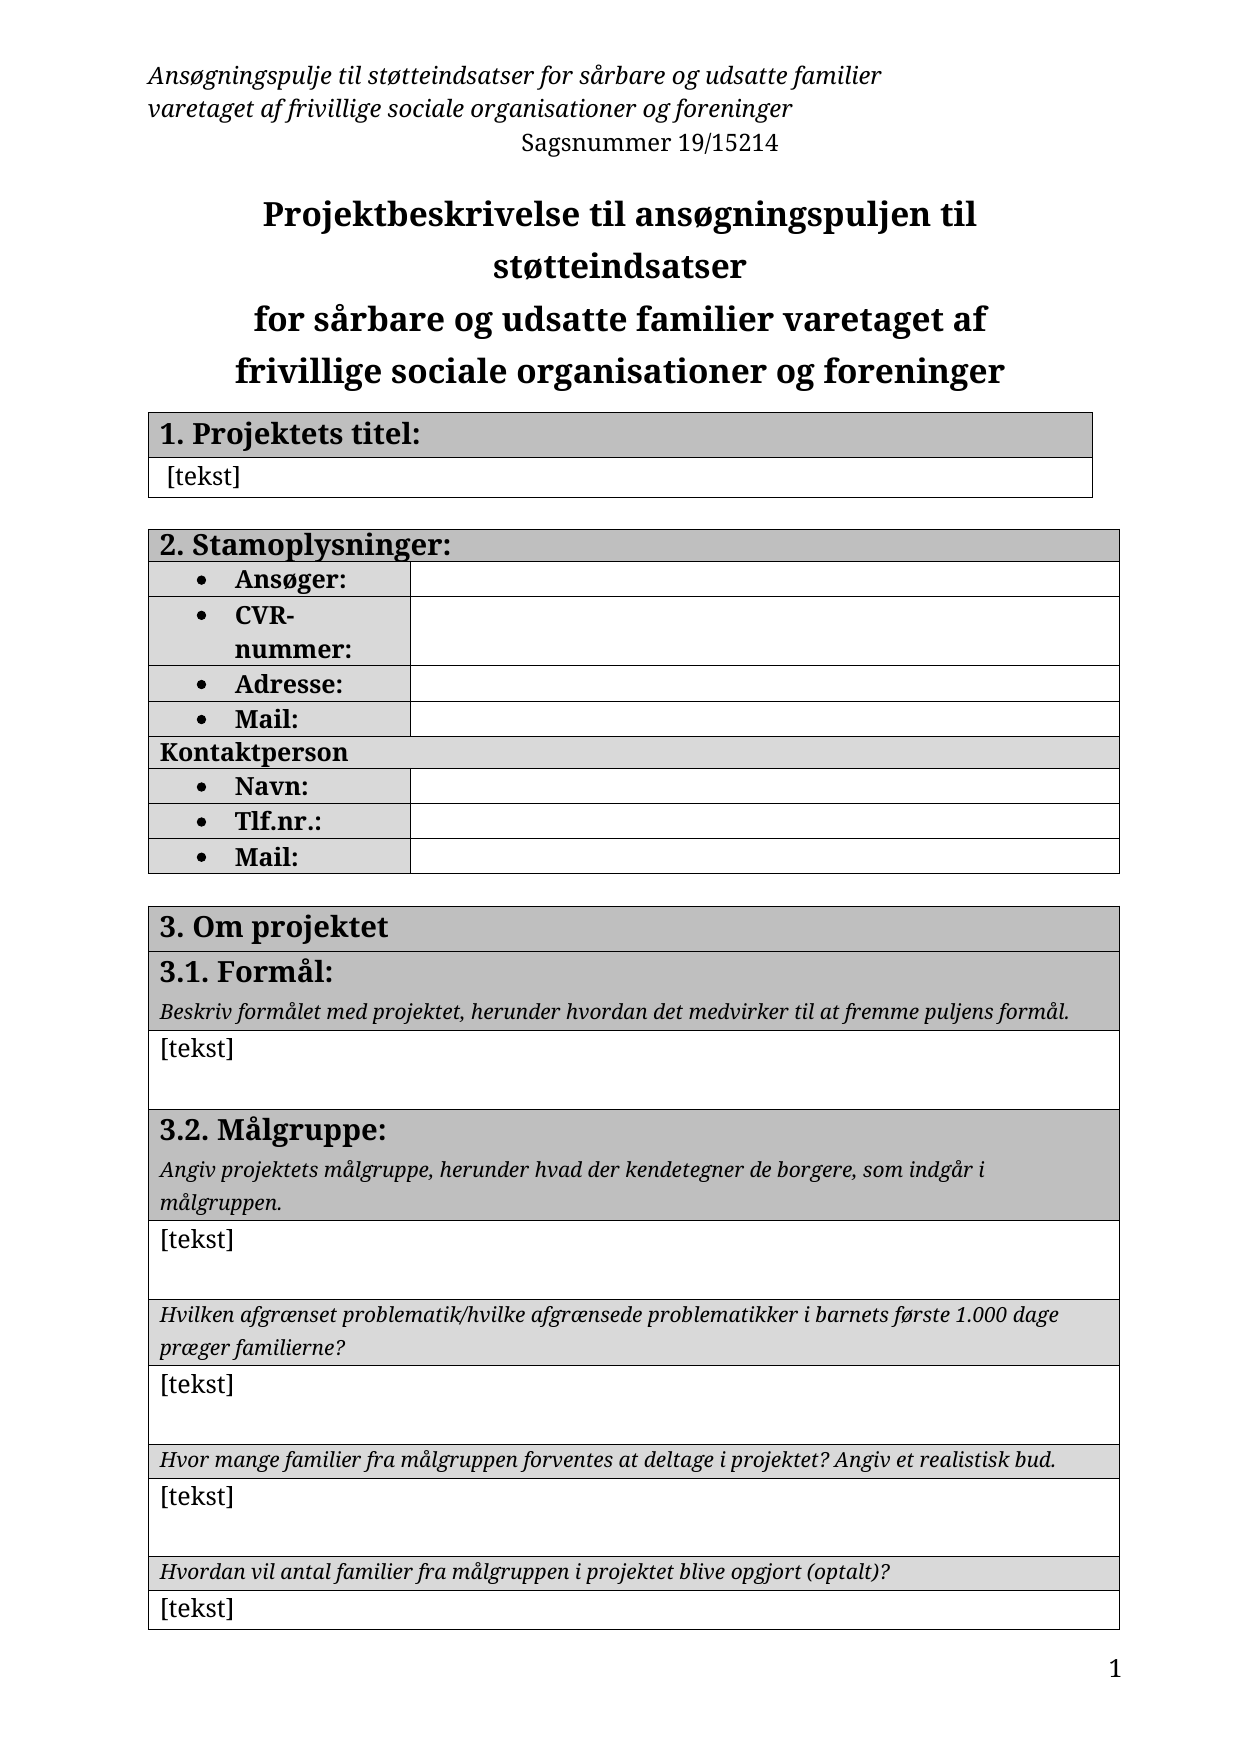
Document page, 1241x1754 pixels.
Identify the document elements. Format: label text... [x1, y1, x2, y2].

table_header 2. Stamoplysninger: [149, 530, 1119, 561]
table_cell Hvor mange familier fra målgruppen forventes at deltage i projektet? Angiv et realistisk bud. [149, 1445, 1119, 1478]
table_cell [411, 804, 1119, 838]
table_cell [411, 769, 1119, 803]
table_cell Kontaktperson [149, 737, 410, 768]
table_cell Navn: [149, 769, 410, 803]
table_cell [tekst] [149, 1479, 1119, 1556]
table_cell [411, 839, 1119, 873]
table_cell 3.1. Formål: Beskriv formålet med projektet, herunder hvordan det medvirker til at fremme puljens formål. [149, 952, 1119, 1030]
table_header 3. Om projektet [149, 907, 1119, 951]
table_cell Mail: [149, 839, 410, 873]
table_cell Tlf.nr.: [149, 804, 410, 838]
table_header 1. Projektets titel: [149, 413, 1092, 457]
table_cell [tekst] [149, 1366, 1119, 1444]
table_cell Adresse: [149, 666, 410, 701]
table_cell Hvordan vil antal familier fra målgruppen i projektet blive opgjort (optalt)? [149, 1557, 1119, 1590]
table_cell [411, 666, 1119, 701]
table_cell [411, 702, 1119, 736]
table_cell CVR-nummer: [149, 597, 410, 665]
table_cell [tekst] [149, 1591, 1119, 1629]
table_cell Hvilken afgrænset problematik/hvilke afgrænsede problematikker i barnets første 1.000 dage præger familierne? [149, 1300, 1119, 1365]
table_cell Mail: [149, 702, 410, 736]
subtitle Projektbeskrivelse til ansøgningspuljen til støtteindsatser [148, 191, 1092, 288]
table_cell [tekst] [149, 1031, 1119, 1108]
table_cell 3.2. Målgruppe: Angiv projektets målgruppe, herunder hvad der kendetegner de borgere, som indgår i målgruppen. [149, 1110, 1119, 1220]
table_cell [410, 737, 1119, 768]
subtitle for sårbare og udsatte familier varetaget af [148, 295, 1092, 341]
table_cell [tekst] [149, 458, 1092, 497]
subtitle frivillige sociale organisationer og foreninger [148, 347, 1092, 393]
table_cell Ansøger: [149, 562, 410, 596]
table_cell [411, 597, 1119, 665]
table_cell [411, 562, 1119, 596]
table_cell [tekst] [149, 1221, 1119, 1299]
